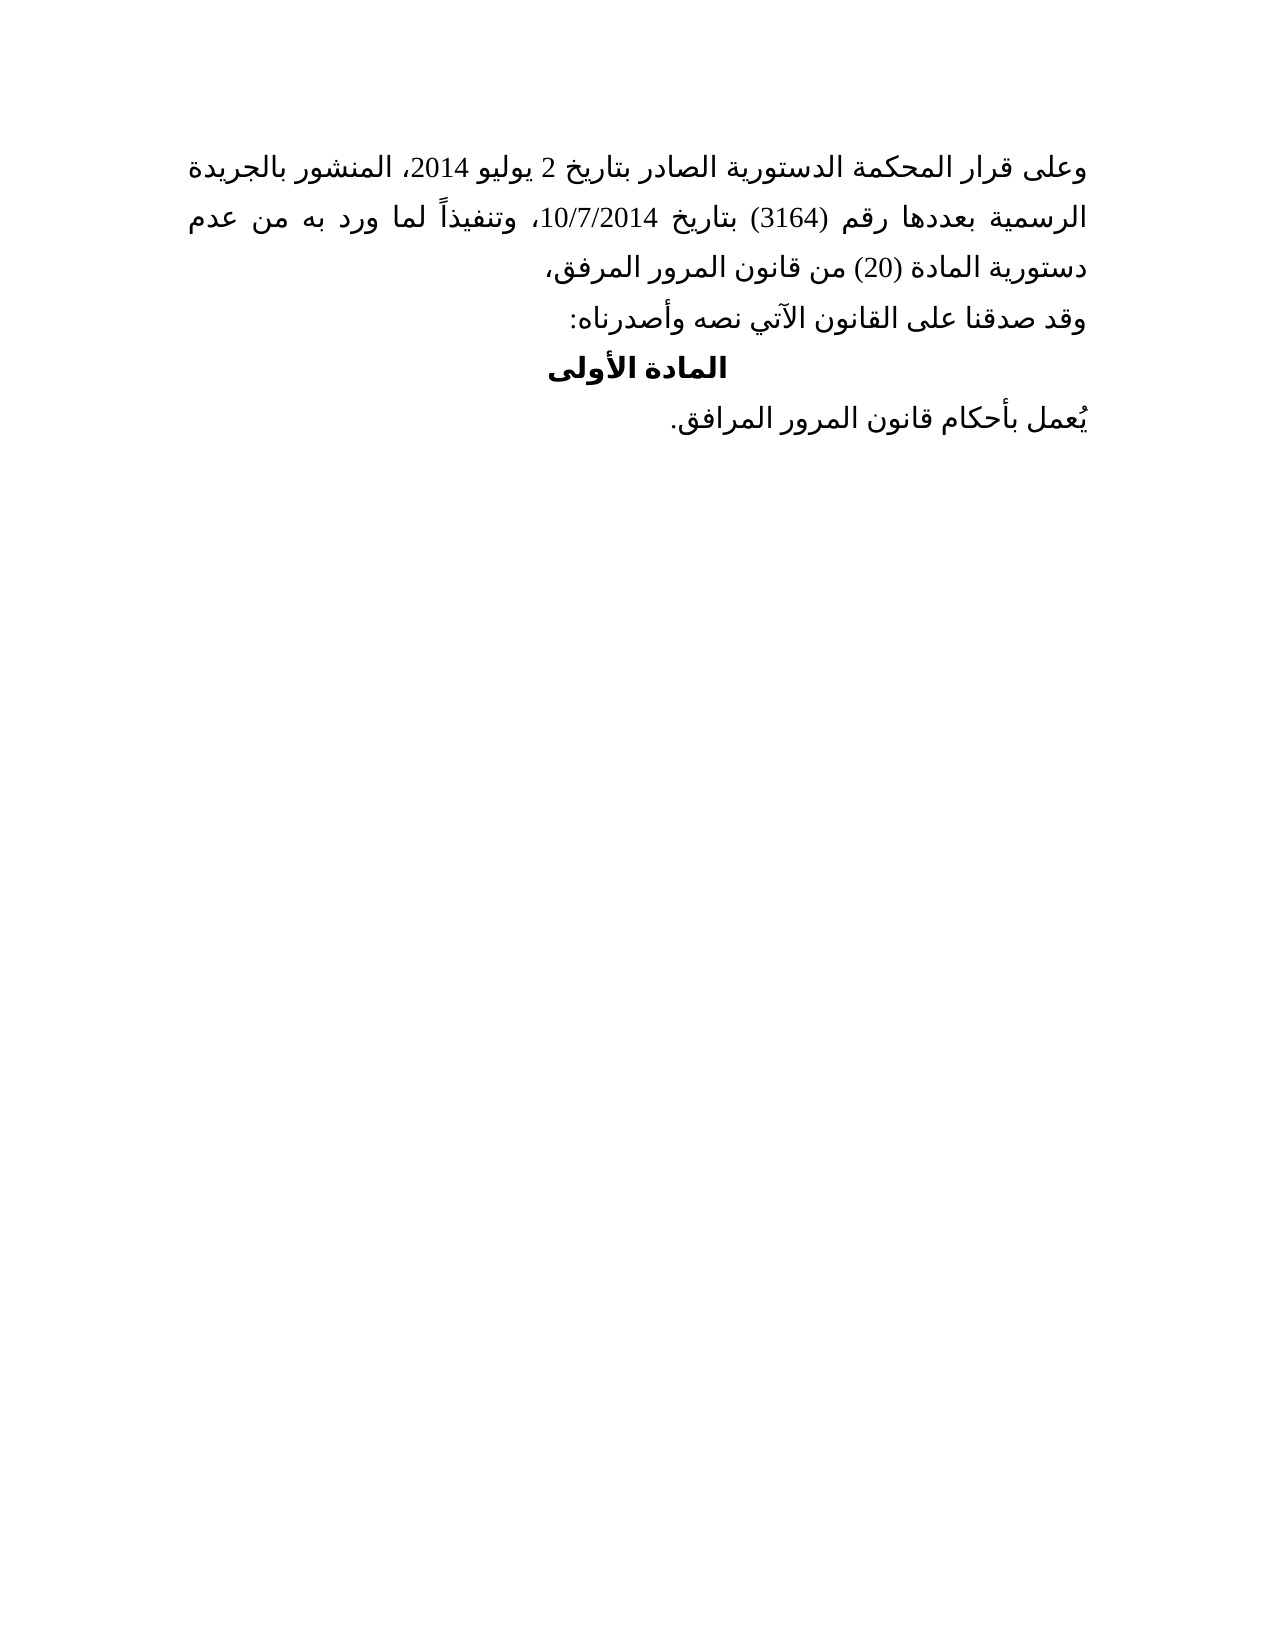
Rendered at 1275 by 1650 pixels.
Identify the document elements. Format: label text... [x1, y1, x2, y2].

text وقد صدقنا على القانون الآتي نصه وأصدرناه: [187, 301, 1087, 334]
text المادة الأولى [187, 351, 1087, 385]
text يُعمل بأحكام قانون المرور المرافق. [187, 402, 1087, 435]
text وعلى قرار المحكمة الدستورية الصادر بتاريخ 2 يوليو 2014، المنشور بالجريدة الرسمية بعددها رقم (3164) بتاريخ 10/7/2014، وتنفيذاً لما ورد به من عدم دستورية المادة (20) من قانون المرور المرفق، [187, 150, 1087, 284]
